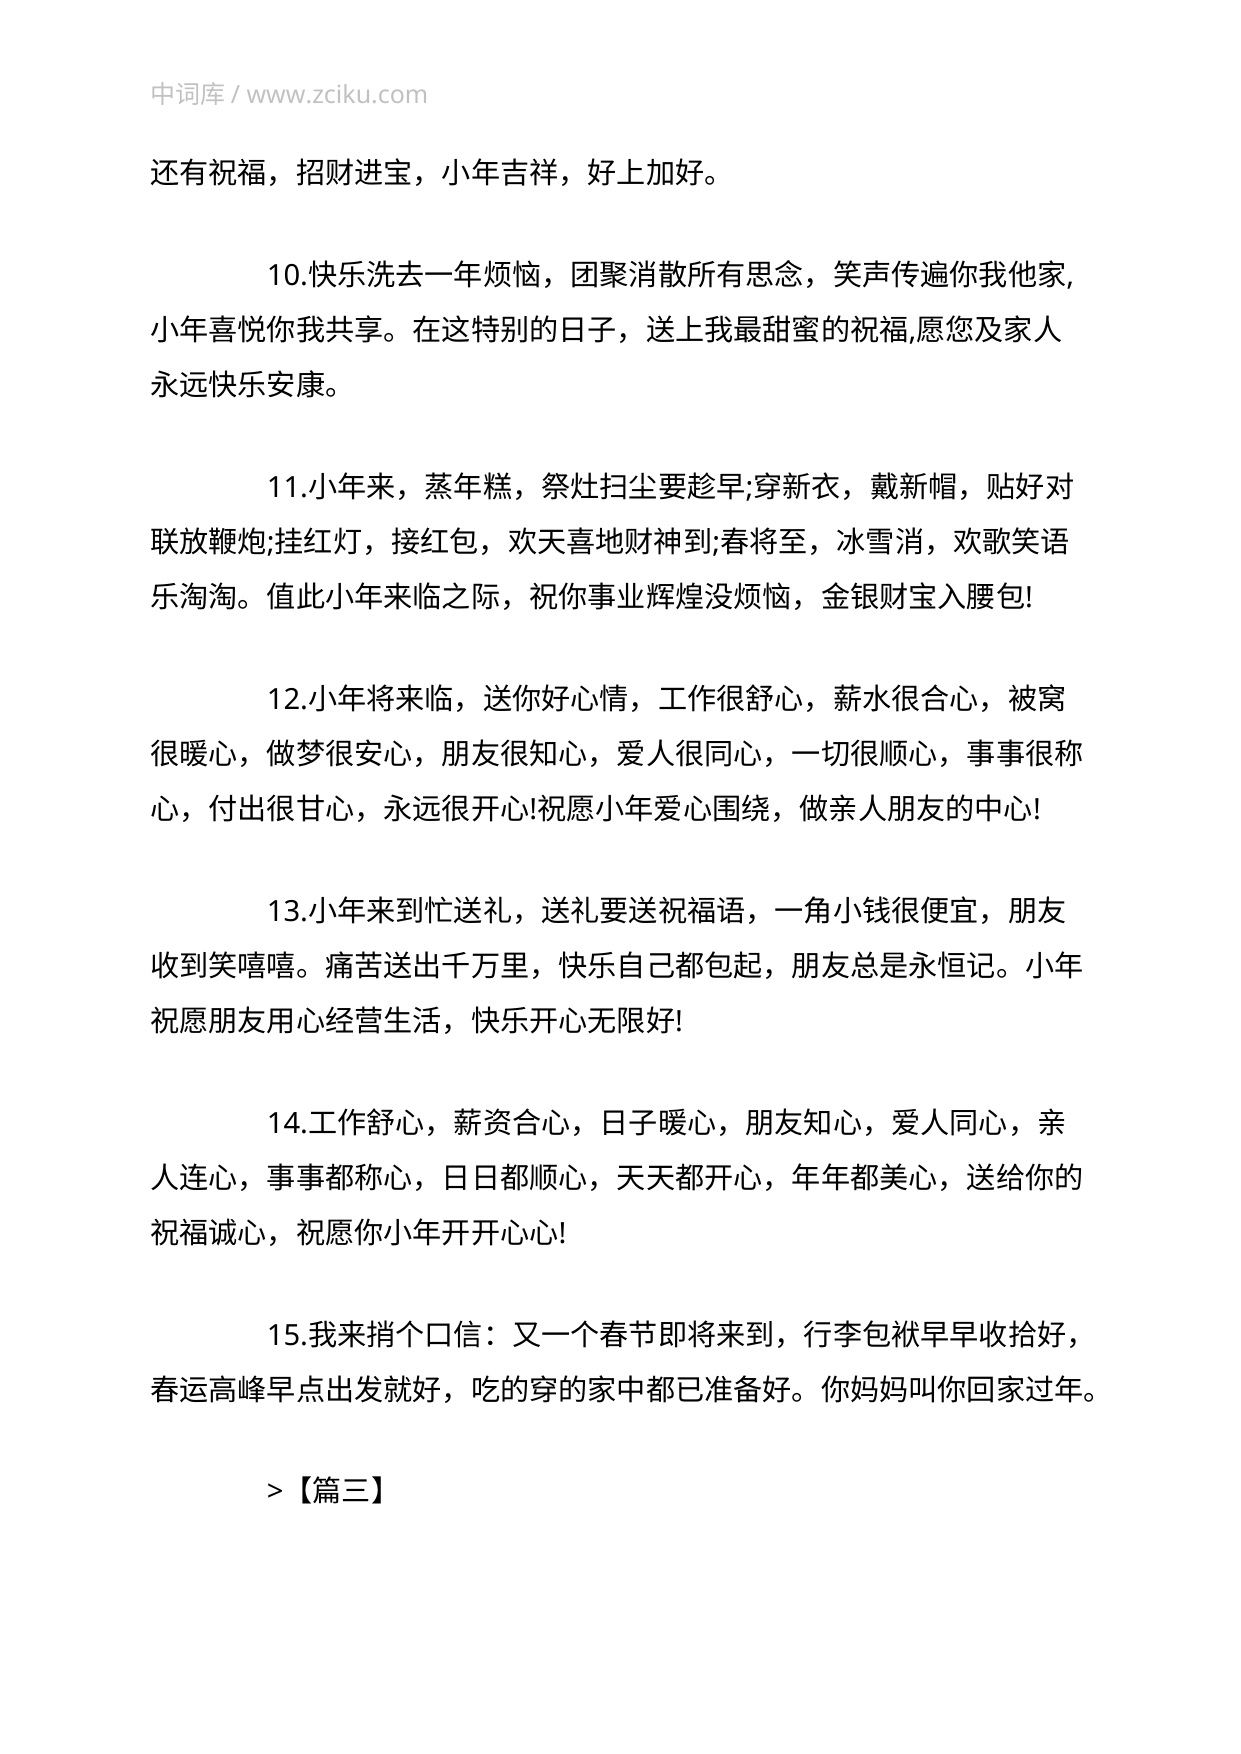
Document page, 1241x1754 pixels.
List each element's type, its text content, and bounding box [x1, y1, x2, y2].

text 15.我来捎个口信：又一个春节即将来到，行李包袱早早收拾好，春运高峰早点出发就好，吃的穿的家中都已准备好。你妈妈叫你回家过年。 [150, 1311, 1090, 1408]
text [150, 150, 1090, 192]
text 13.小年来到忙送礼，送礼要送祝福语，一角小钱很便宜，朋友收到笑嘻嘻。痛苦送出千万里，快乐自己都包起，朋友总是永恒记。小年祝愿朋友用心经营生活，快乐开心无限好! [150, 887, 1090, 1040]
text 10.快乐洗去一年烦恼，团聚消散所有思念，笑声传遍你我他家,小年喜悦你我共享。在这特别的日子，送上我最甜蜜的祝福,愿您及家人永远快乐安康。 [150, 252, 1090, 404]
text 11.小年来，蒸年糕，祭灶扫尘要趁早;穿新衣，戴新帽，贴好对联放鞭炮;挂红灯，接红包，欢天喜地财神到;春将至，冰雪消，欢歌笑语乐淘淘。值此小年来临之际，祝你事业辉煌没烦恼，金银财宝入腰包! [150, 463, 1090, 616]
text >【篇三】 [150, 1468, 1090, 1510]
text 14.工作舒心，薪资合心，日子暖心，朋友知心，爱人同心，亲人连心，事事都称心，日日都顺心，天天都开心，年年都美心，送给你的祝福诚心，祝愿你小年开开心心! [150, 1099, 1090, 1252]
text 12.小年将来临，送你好心情，工作很舒心，薪水很合心，被窝很暖心，做梦很安心，朋友很知心，爱人很同心，一切很顺心，事事很称心，付出很甘心，永远很开心!祝愿小年爱心围绕，做亲人朋友的中心! [150, 676, 1090, 828]
